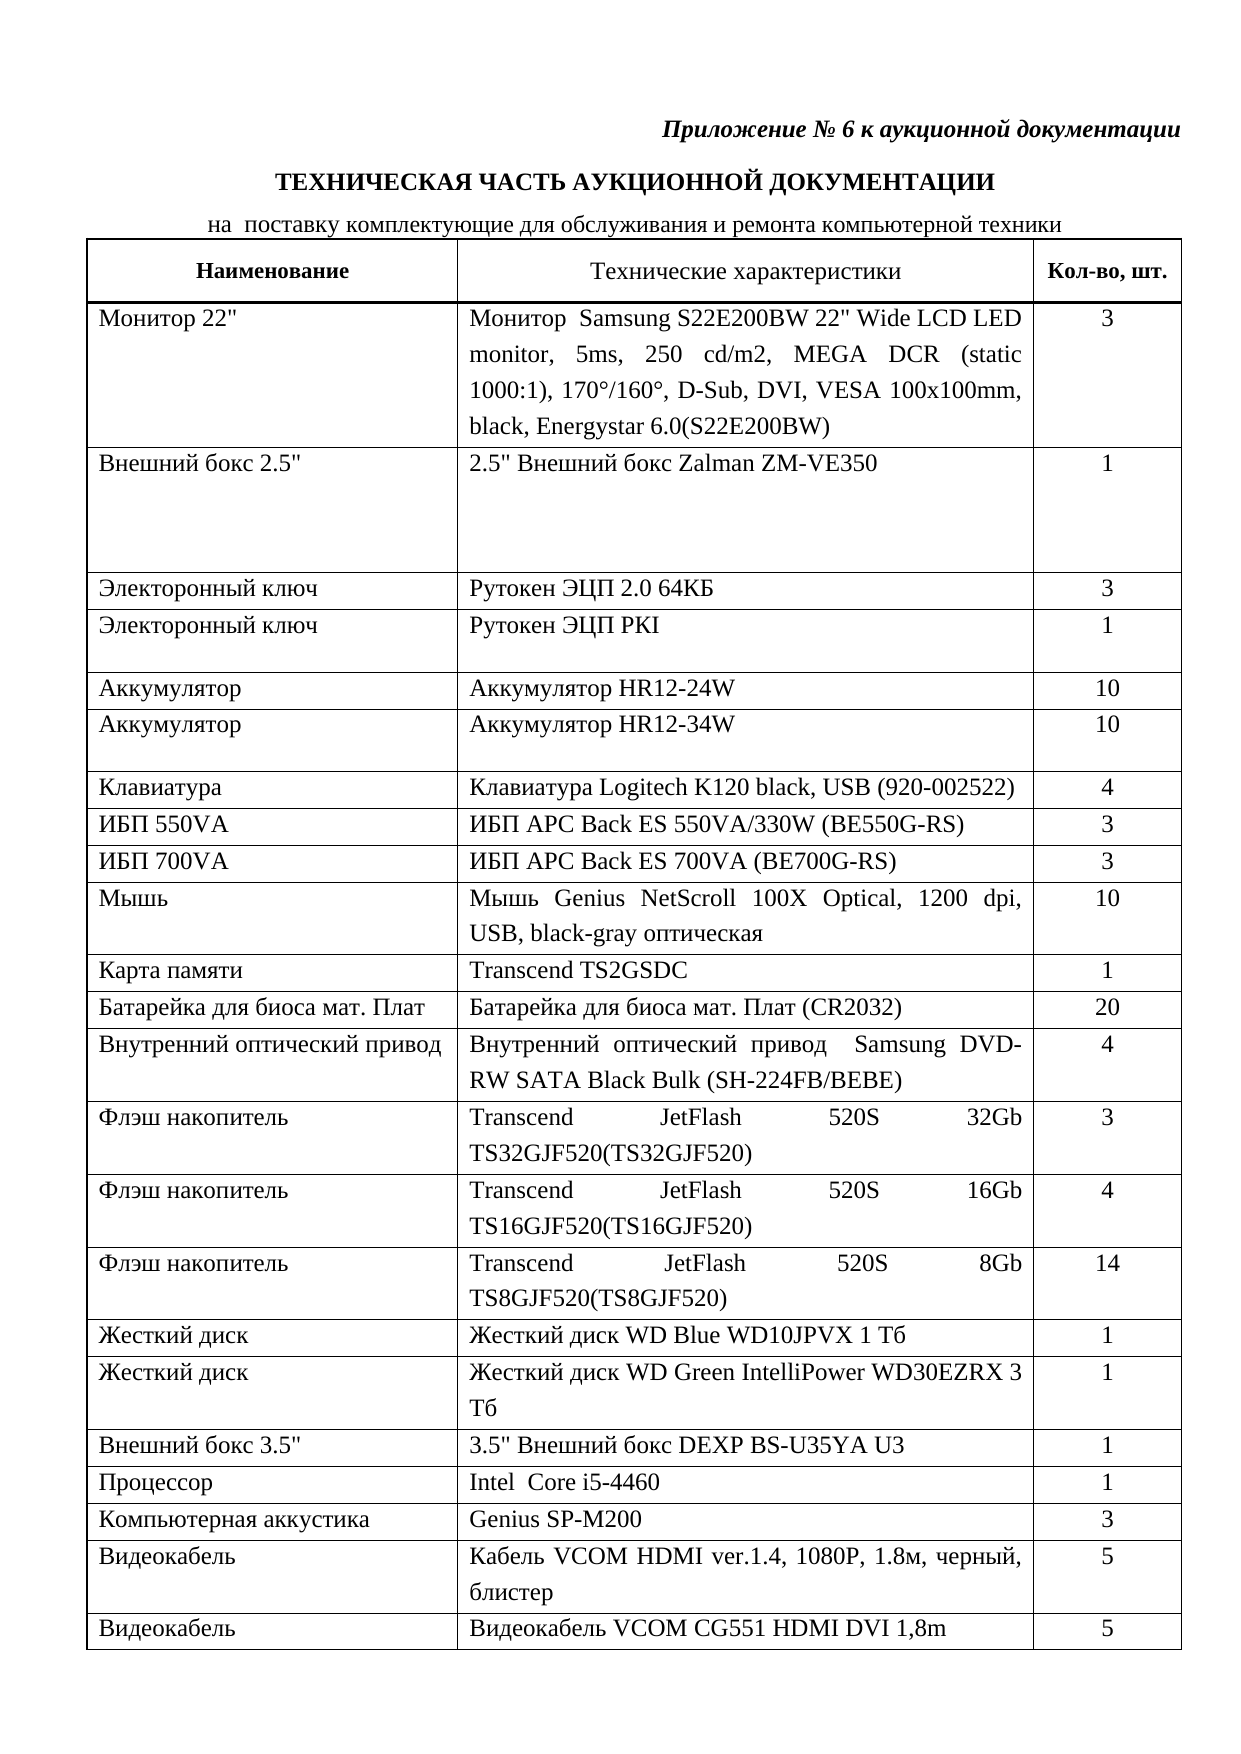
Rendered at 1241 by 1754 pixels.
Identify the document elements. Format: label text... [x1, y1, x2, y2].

table_cell Рутокен ЭЦП 2.0 64КБ [458, 573, 1033, 609]
table_cell 3 [1034, 846, 1181, 882]
table_cell ИБП 700VA [88, 846, 457, 882]
table_cell Видеокабель [88, 1541, 457, 1612]
table_cell 3 [1034, 809, 1181, 845]
table_cell Клавиатура Logitech K120 black, USB (920-002522) [458, 772, 1033, 808]
table_cell 10 [1034, 710, 1181, 771]
table_cell 5 [1034, 1614, 1181, 1649]
table_cell Transcend JetFlash 520S 8Gb TS8GJF520(TS8GJF520) [458, 1248, 1033, 1319]
table_cell Клавиатура [88, 772, 457, 808]
table_cell 4 [1034, 772, 1181, 808]
table_cell Видеокабель VCOM CG551 HDMI DVI 1,8m [458, 1614, 1033, 1649]
table_cell Флэш накопитель [88, 1102, 457, 1174]
table_cell Жесткий диск [88, 1320, 457, 1356]
table_cell ИБП APC Back ES 700VA (BE700G-RS) [458, 846, 1033, 882]
table_cell Кабель VCOM HDMI ver.1.4, 1080P, 1.8м, черный, блистер [458, 1541, 1033, 1612]
table_cell 3 [1034, 1102, 1181, 1174]
table_header Технические характеристики [458, 240, 1033, 301]
table_cell Флэш накопитель [88, 1175, 457, 1247]
table_cell Электоронный ключ [88, 610, 457, 672]
table_cell Карта памяти [88, 955, 457, 991]
table_cell Transcend TS2GSDC [458, 955, 1033, 991]
text на поставку комплектующие для обслуживания и ремонта компьютерной техники [89, 209, 1181, 237]
subtitle Приложение № 6 к аукционной документации [89, 114, 1181, 142]
table_cell Аккумулятор [88, 673, 457, 708]
table_cell Genius SP-M200 [458, 1504, 1033, 1540]
table_cell Transcend JetFlash 520S 16Gb TS16GJF520(TS16GJF520) [458, 1175, 1033, 1247]
table_cell 20 [1034, 992, 1181, 1028]
table_cell Мышь Genius NetScroll 100X Optical, 1200 dpi, USB, black-gray оптическая [458, 883, 1033, 954]
table_cell 4 [1034, 1175, 1181, 1247]
table_cell 3 [1034, 304, 1181, 447]
table_cell Аккумулятор HR12-34W [458, 710, 1033, 771]
table_cell Рутокен ЭЦП РКI [458, 610, 1033, 672]
table_cell 10 [1034, 883, 1181, 954]
table_cell Жесткий диск WD Green IntelliPower WD30EZRX 3 Тб [458, 1357, 1033, 1429]
table_cell 3 [1034, 1504, 1181, 1540]
table_cell Мышь [88, 883, 457, 954]
table_cell Монитор 22" [88, 304, 457, 447]
table_cell Transcend JetFlash 520S 32Gb TS32GJF520(TS32GJF520) [458, 1102, 1033, 1174]
table_cell 3 [1034, 573, 1181, 609]
table_cell Электоронный ключ [88, 573, 457, 609]
table_header Наименование [88, 240, 457, 301]
table_cell Процессор [88, 1467, 457, 1503]
table_cell Внешний бокс 2.5" [88, 448, 457, 572]
table_cell 1 [1034, 1320, 1181, 1356]
table_cell Флэш накопитель [88, 1248, 457, 1319]
table_cell 3.5" Внешний бокс DEXP BS-U35YA U3 [458, 1430, 1033, 1466]
subtitle ТЕХНИЧЕСКАЯ ЧАСТЬ АУКЦИОННОЙ ДОКУМЕНТАЦИИ [89, 167, 1181, 196]
table_cell 10 [1034, 673, 1181, 708]
table_cell Внутренний оптический привод [88, 1029, 457, 1101]
table_cell 14 [1034, 1248, 1181, 1319]
table_cell Монитор Samsung S22E200BW 22" Wide LCD LED monitor, 5ms, 250 cd/m2, MEGA DCR (static 1000:1), 170°/160°, D-Sub, DVI, VESA 100x100mm, black, Energystar 6.0(S22E200BW) [458, 304, 1033, 447]
table_cell 1 [1034, 1467, 1181, 1503]
table_cell Компьютерная аккустика [88, 1504, 457, 1540]
table_cell Intel Core i5-4460 [458, 1467, 1033, 1503]
table_cell 4 [1034, 1029, 1181, 1101]
table_cell 5 [1034, 1541, 1181, 1612]
table_cell 1 [1034, 610, 1181, 672]
table_cell Жесткий диск [88, 1357, 457, 1429]
table_cell 1 [1034, 1430, 1181, 1466]
table_cell Внутренний оптический привод Samsung DVD-RW SATA Black Bulk (SH-224FB/BEBE) [458, 1029, 1033, 1101]
table_cell Внешний бокс 3.5" [88, 1430, 457, 1466]
table_cell 2.5" Внешний бокс Zalman ZM-VE350 [458, 448, 1033, 572]
table_header Кол-во, шт. [1034, 240, 1181, 301]
table_cell Аккумулятор [88, 710, 457, 771]
table_cell 1 [1034, 1357, 1181, 1429]
table_cell Батарейка для биоса мат. Плат (CR2032) [458, 992, 1033, 1028]
table_cell Аккумулятор HR12-24W [458, 673, 1033, 708]
table_cell ИБП 550VA [88, 809, 457, 845]
table_cell 1 [1034, 955, 1181, 991]
table_cell 1 [1034, 448, 1181, 572]
table_cell ИБП APC Back ES 550VA/330W (BE550G-RS) [458, 809, 1033, 845]
table_cell Видеокабель [88, 1614, 457, 1649]
table_cell Жесткий диск WD Blue WD10JPVX 1 Тб [458, 1320, 1033, 1356]
table_cell Батарейка для биоса мат. Плат [88, 992, 457, 1028]
